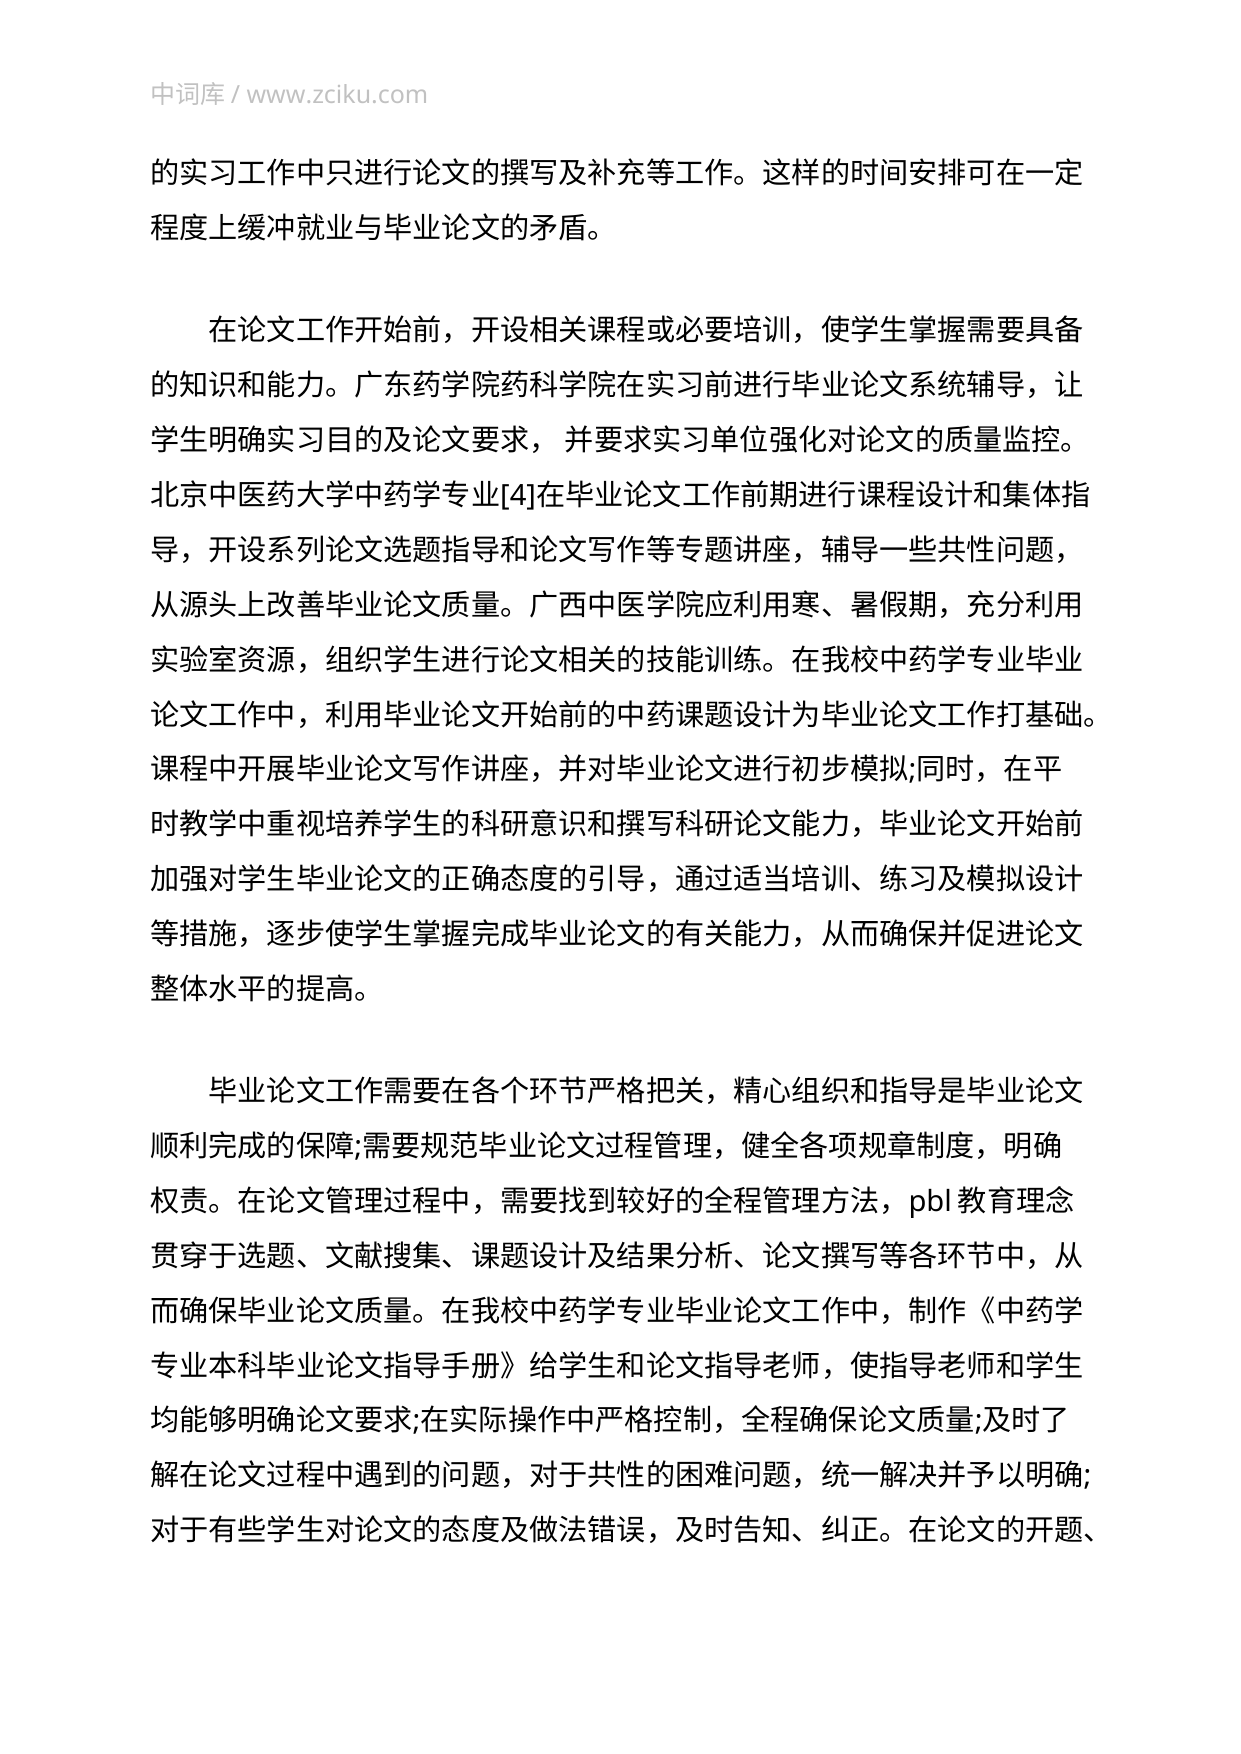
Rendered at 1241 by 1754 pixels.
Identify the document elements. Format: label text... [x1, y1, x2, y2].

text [150, 1067, 1090, 1549]
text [150, 150, 1090, 247]
text 在论文工作开始前，开设相关课程或必要培训，使学生掌握需要具备的知识和能力。广东药学院药科学院在实习前进行毕业论文系统辅导，让学生明确实习目的及论文要求， 并要求实习单位强化对论文的质量监控。北京中医药大学中药学专业[4]在毕业论文工作前期进行课程设计和集体指导，开设系列论文选题指导和论文写作等专题讲座，辅导一些共性问题，从源头上改善毕业论文质量。广西中医学院应利用寒、暑假期，充分利用实验室资源，组织学生进行论文相关的技能训练。在我校中药学专业毕业论文工作中，利用毕业论文开始前的中药课题设计为毕业论文工作打基础。课程中开展毕业论文写作讲座，并对毕业论文进行初步模拟;同时，在平时教学中重视培养学生的科研意识和撰写科研论文能力，毕业论文开始前加强对学生毕业论文的正确态度的引导，通过适当培训、练习及模拟设计等措施，逐步使学生掌握完成毕业论文的有关能力，从而确保并促进论文整体水平的提高。 [150, 307, 1090, 1008]
